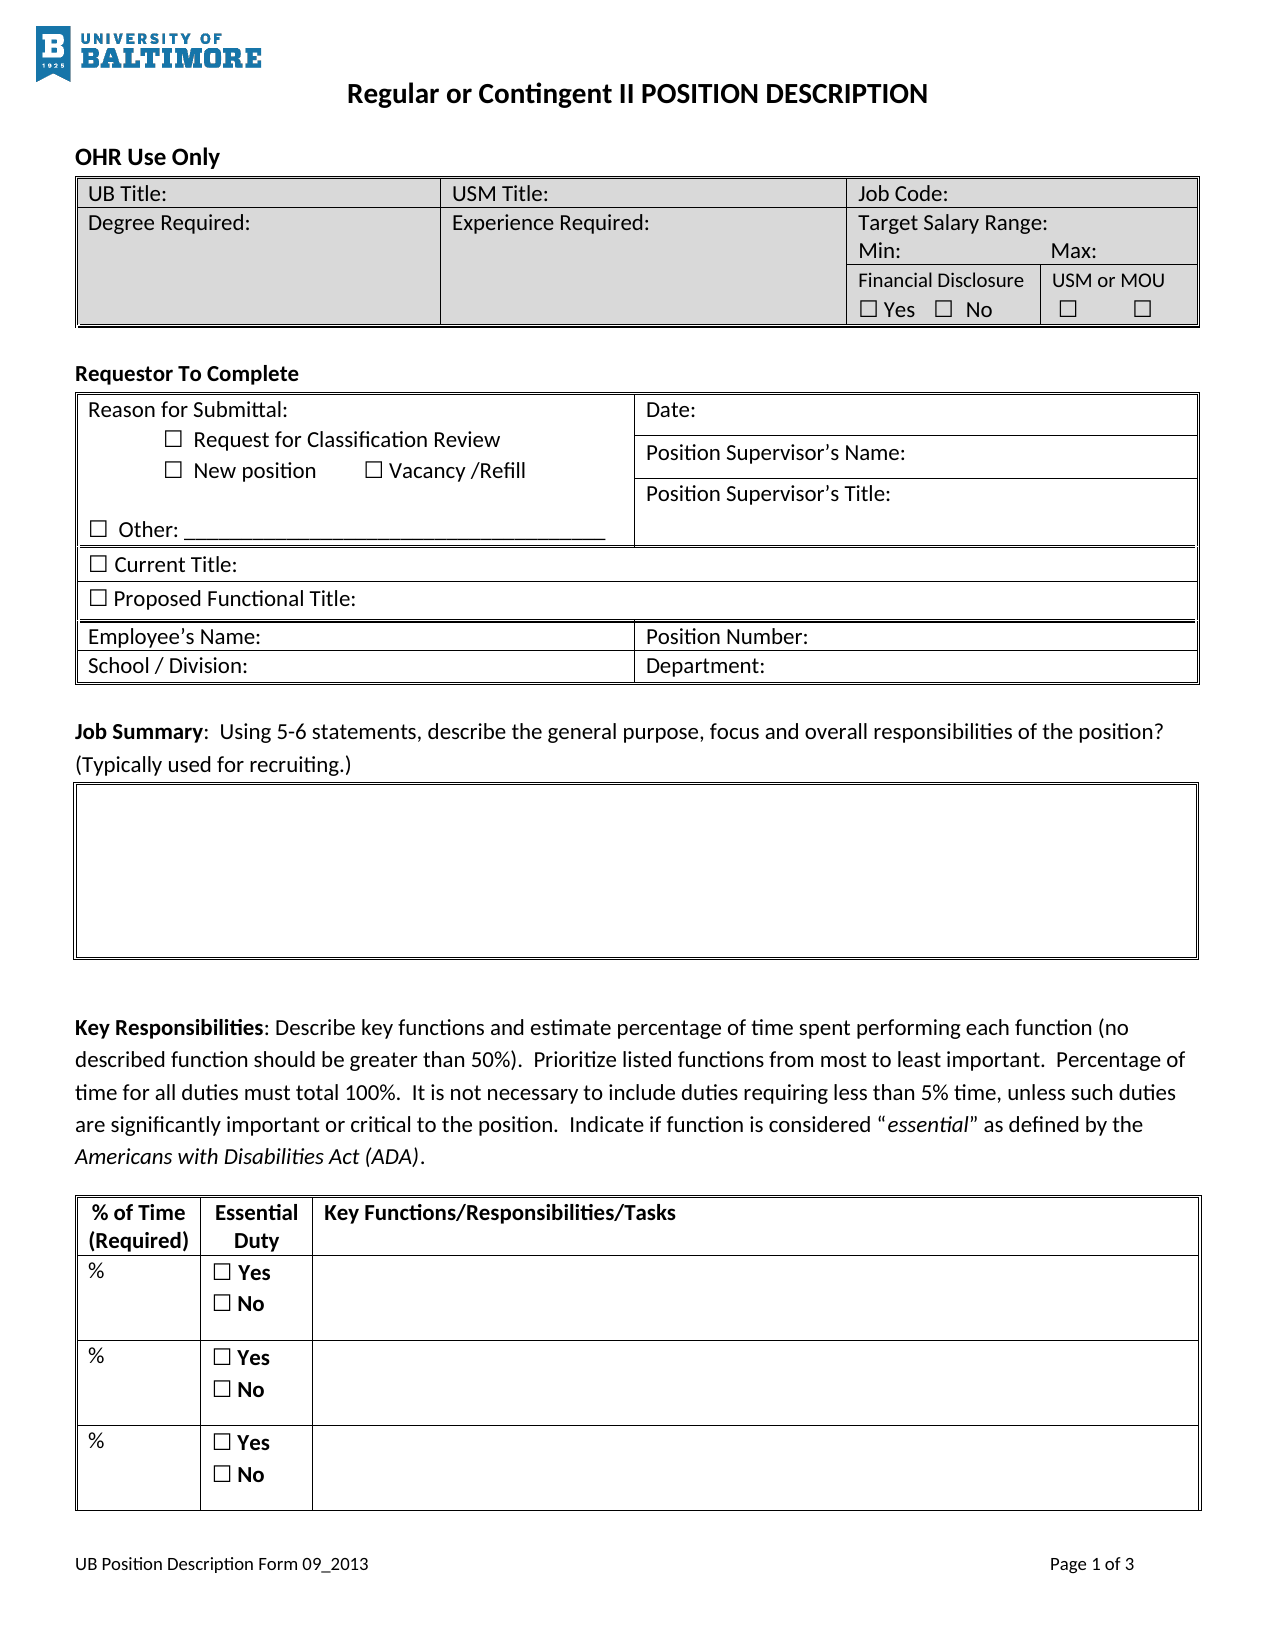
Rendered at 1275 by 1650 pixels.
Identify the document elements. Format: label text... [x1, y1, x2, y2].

table_header Reason for Submittal: ☐ Request for Classification Review ☐ New position ☐ Vacancy /Refill ☐ Other: _____________________________________ [78, 395, 634, 545]
table_cell School / Division: [78, 651, 634, 682]
table_header UB Title: [78, 179, 440, 207]
table_cell [313, 1341, 1198, 1425]
table_header Job Code: [847, 179, 1197, 207]
table_header USM Title: [441, 179, 846, 207]
table_cell USM or MOU ☐ ☐ [1041, 265, 1197, 324]
table_header Essential Duty [201, 1198, 312, 1255]
table_cell Position Supervisor’s Name: [635, 436, 1197, 478]
table_cell ☐ Yes ☐ No [201, 1256, 312, 1340]
table_cell ☐ Proposed Functional Title: [78, 582, 1197, 619]
table_cell [313, 1426, 1198, 1510]
table_cell ☐ Yes ☐ No [201, 1341, 312, 1425]
table_cell Degree Required: [78, 208, 440, 324]
text Key Responsibilities: Describe key functions and estimate percentage of time spent performing each function (no described function should be greater than 50%). Prioritize listed functions from most to least important. Percentage of time for all duties must total 100%. It is not necessary to include duties requiring less than 5% time, unless such duties are significantly important or critical to the position. Indicate if function is considered “essential” as defined by the Americans with Disabilities Act (ADA). [75, 1013, 1200, 1170]
table_cell Department: [635, 651, 1197, 682]
text Requestor To Complete [75, 359, 1200, 388]
table_cell Financial Disclosure ☐ Yes ☐ No [847, 265, 1040, 324]
table_cell ☐ Yes ☐ No [201, 1426, 312, 1510]
table_cell Experience Required: [441, 208, 846, 324]
table_cell Position Number: [635, 619, 1198, 650]
text OHR Use Only [75, 141, 1200, 172]
table_cell ☐ Current Title: [78, 545, 1197, 581]
text Job Summary: Using 5-6 statements, describe the general purpose, focus and overall responsibilities of the position? (Typically used for recruiting.) [75, 717, 1200, 778]
table_cell Position Supervisor’s Title: [635, 479, 1197, 545]
picture [36, 26, 262, 82]
table_cell [313, 1256, 1198, 1340]
table_header Key Functions/Responsibilities/Tasks [313, 1198, 1198, 1255]
table_header [77, 785, 1196, 957]
table_cell % [78, 1256, 200, 1340]
table_cell % [78, 1426, 200, 1510]
table_cell Employee’s Name: [77, 619, 634, 650]
table_header Date: [635, 395, 1197, 434]
table_cell % [78, 1341, 200, 1425]
table_header % of Time (Required) [78, 1198, 200, 1255]
table_cell Target Salary Range: Min: Max: [847, 208, 1197, 264]
